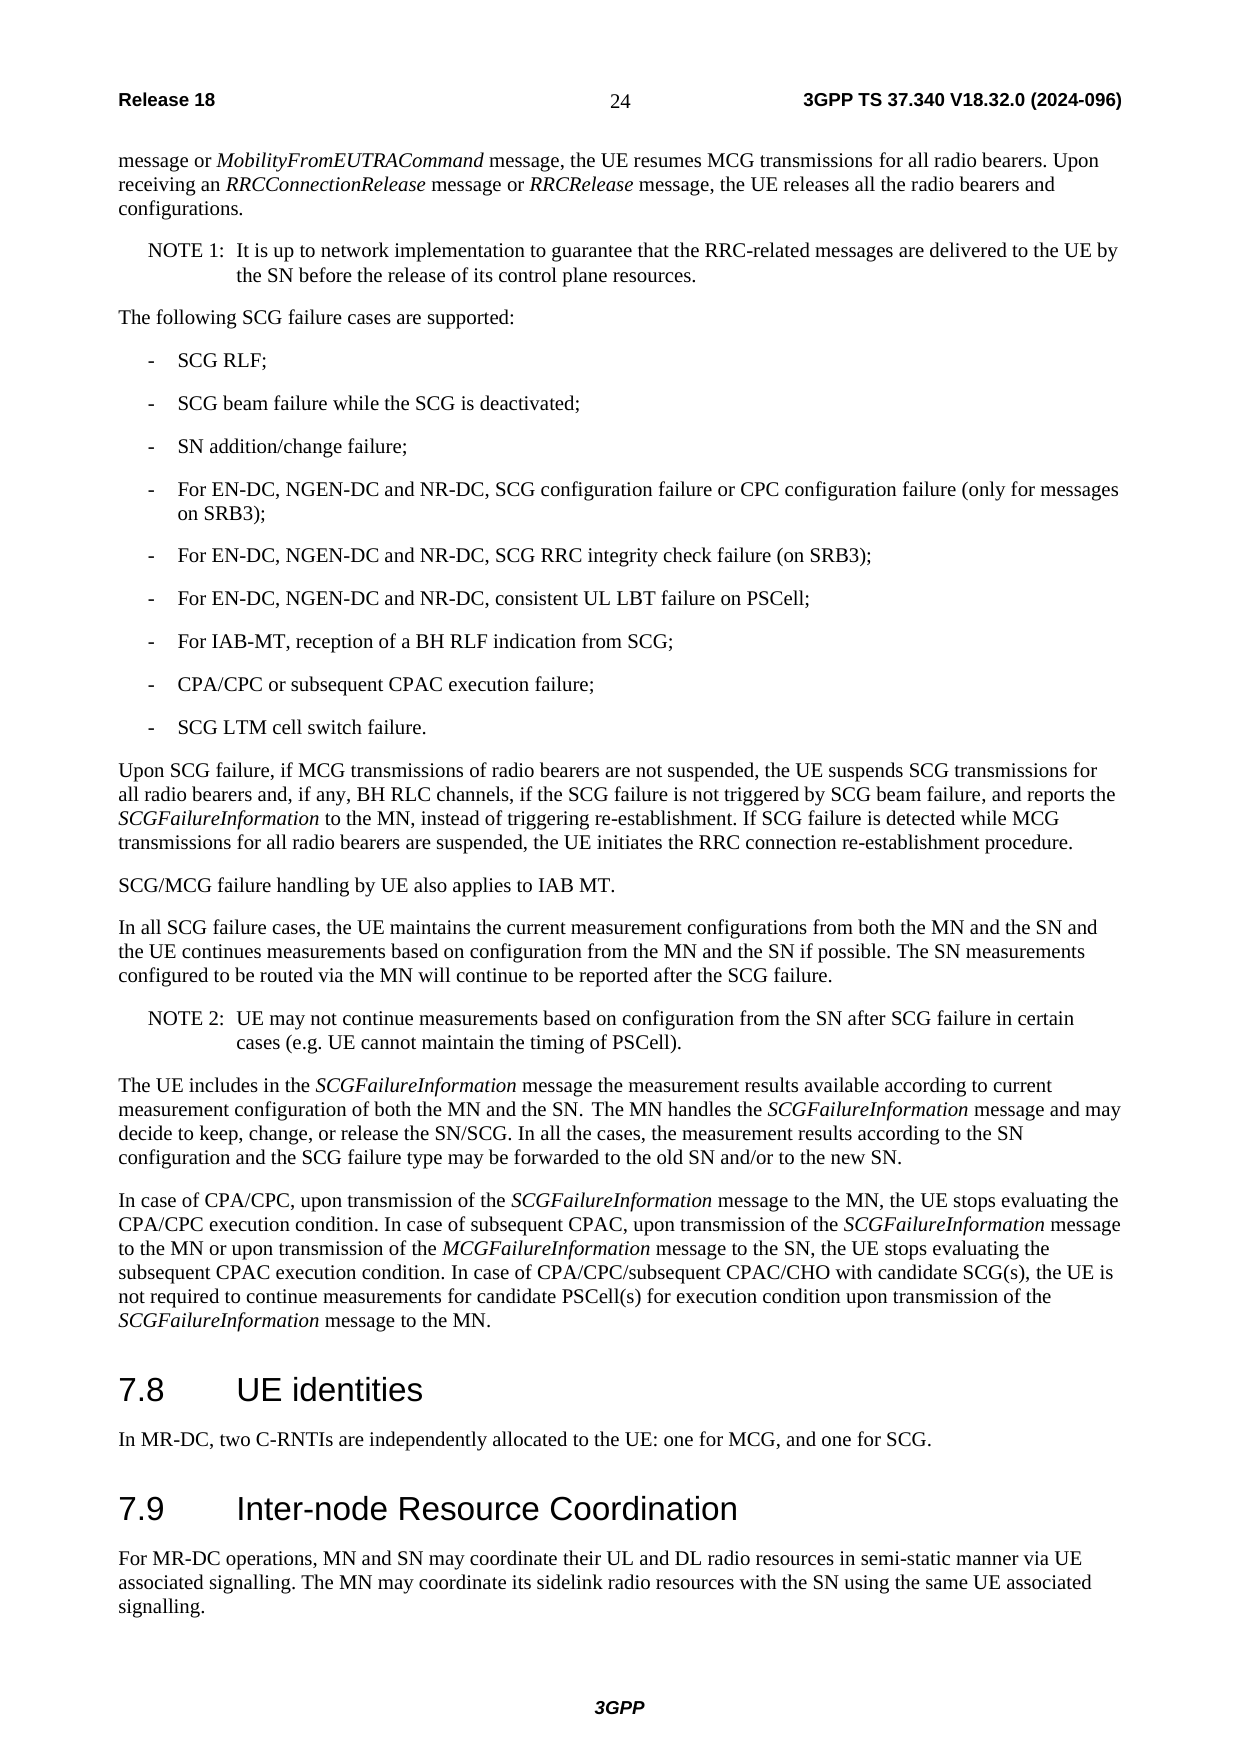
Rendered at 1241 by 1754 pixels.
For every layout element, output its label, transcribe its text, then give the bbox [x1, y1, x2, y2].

text NOTE 2: UE may not continue measurements based on configuration from the SN after SCG failure in certain cases (e.g. UE cannot maintain the timing of PSCell). [148, 1006, 1122, 1054]
text Upon SCG failure, if MCG transmissions of radio bearers are not suspended, the UE suspends SCG transmissions for all radio bearers and, if any, BH RLC channels, if the SCG failure is not triggered by SCG beam failure, and reports the SCGFailureInformation to the MN, instead of triggering re-establishment. If SCG failure is detected while MCG transmissions for all radio bearers are suspended, the UE initiates the RRC connection re-establishment procedure. [118, 757, 1122, 854]
text NOTE 1: It is up to network implementation to guarantee that the RRC-related messages are delivered to the UE by the SN before the release of its control plane resources. [148, 238, 1122, 287]
subtitle 7.8 UE identities [118, 1370, 1122, 1408]
subtitle 7.9 Inter-node Resource Coordination [118, 1489, 1122, 1527]
text The UE includes in the SCGFailureInformation message the measurement results available according to current measurement configuration of both the MN and the SN. The MN handles the SCGFailureInformation message and may decide to keep, change, or release the SN/SCG. In all the cases, the measurement results according to the SN configuration and the SCG failure type may be forwarded to the old SN and/or to the new SN. [118, 1073, 1122, 1169]
text - SCG LTM cell switch failure. [148, 715, 1122, 739]
text In all SCG failure cases, the UE maintains the current measurement configurations from both the MN and the SN and the UE continues measurements based on configuration from the MN and the SN if possible. The SN measurements configured to be routed via the MN will continue to be reported after the SCG failure. [118, 915, 1122, 987]
text - CPA/CPC or subsequent CPAC execution failure; [148, 672, 1122, 696]
text - SCG RLF; [148, 348, 1122, 372]
text SCG/MCG failure handling by UE also applies to IAB MT. [118, 872, 1122, 897]
text - For EN-DC, NGEN-DC and NR-DC, SCG RRC integrity check failure (on SRB3); [148, 543, 1122, 567]
text The following SCG failure cases are supported: [118, 305, 1122, 329]
text For MR-DC operations, MN and SN may coordinate their UL and DL radio resources in semi-static manner via UE associated signalling. The MN may coordinate its sidelink radio resources with the SN using the same UE associated signalling. [118, 1546, 1122, 1618]
text - For EN-DC, NGEN-DC and NR-DC, SCG configuration failure or CPC configuration failure (only for messages on SRB3); [148, 477, 1122, 525]
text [118, 147, 1122, 220]
text - SCG beam failure while the SCG is deactivated; [148, 391, 1122, 415]
text In MR-DC, two C-RNTIs are independently allocated to the UE: one for MCG, and one for SCG. [118, 1427, 1122, 1451]
text - For IAB-MT, reception of a BH RLF indication from SCG; [148, 629, 1122, 653]
text - SN addition/change failure; [148, 434, 1122, 458]
text In case of CPA/CPC, upon transmission of the SCGFailureInformation message to the MN, the UE stops evaluating the CPA/CPC execution condition. In case of subsequent CPAC, upon transmission of the SCGFailureInformation message to the MN or upon transmission of the MCGFailureInformation message to the SN, the UE stops evaluating the subsequent CPAC execution condition. In case of CPA/CPC/subsequent CPAC/CHO with candidate SCG(s), the UE is not required to continue measurements for candidate PSCell(s) for execution condition upon transmission of the SCGFailureInformation message to the MN. [118, 1188, 1122, 1332]
text - For EN-DC, NGEN-DC and NR-DC, consistent UL LBT failure on PSCell; [148, 586, 1122, 610]
